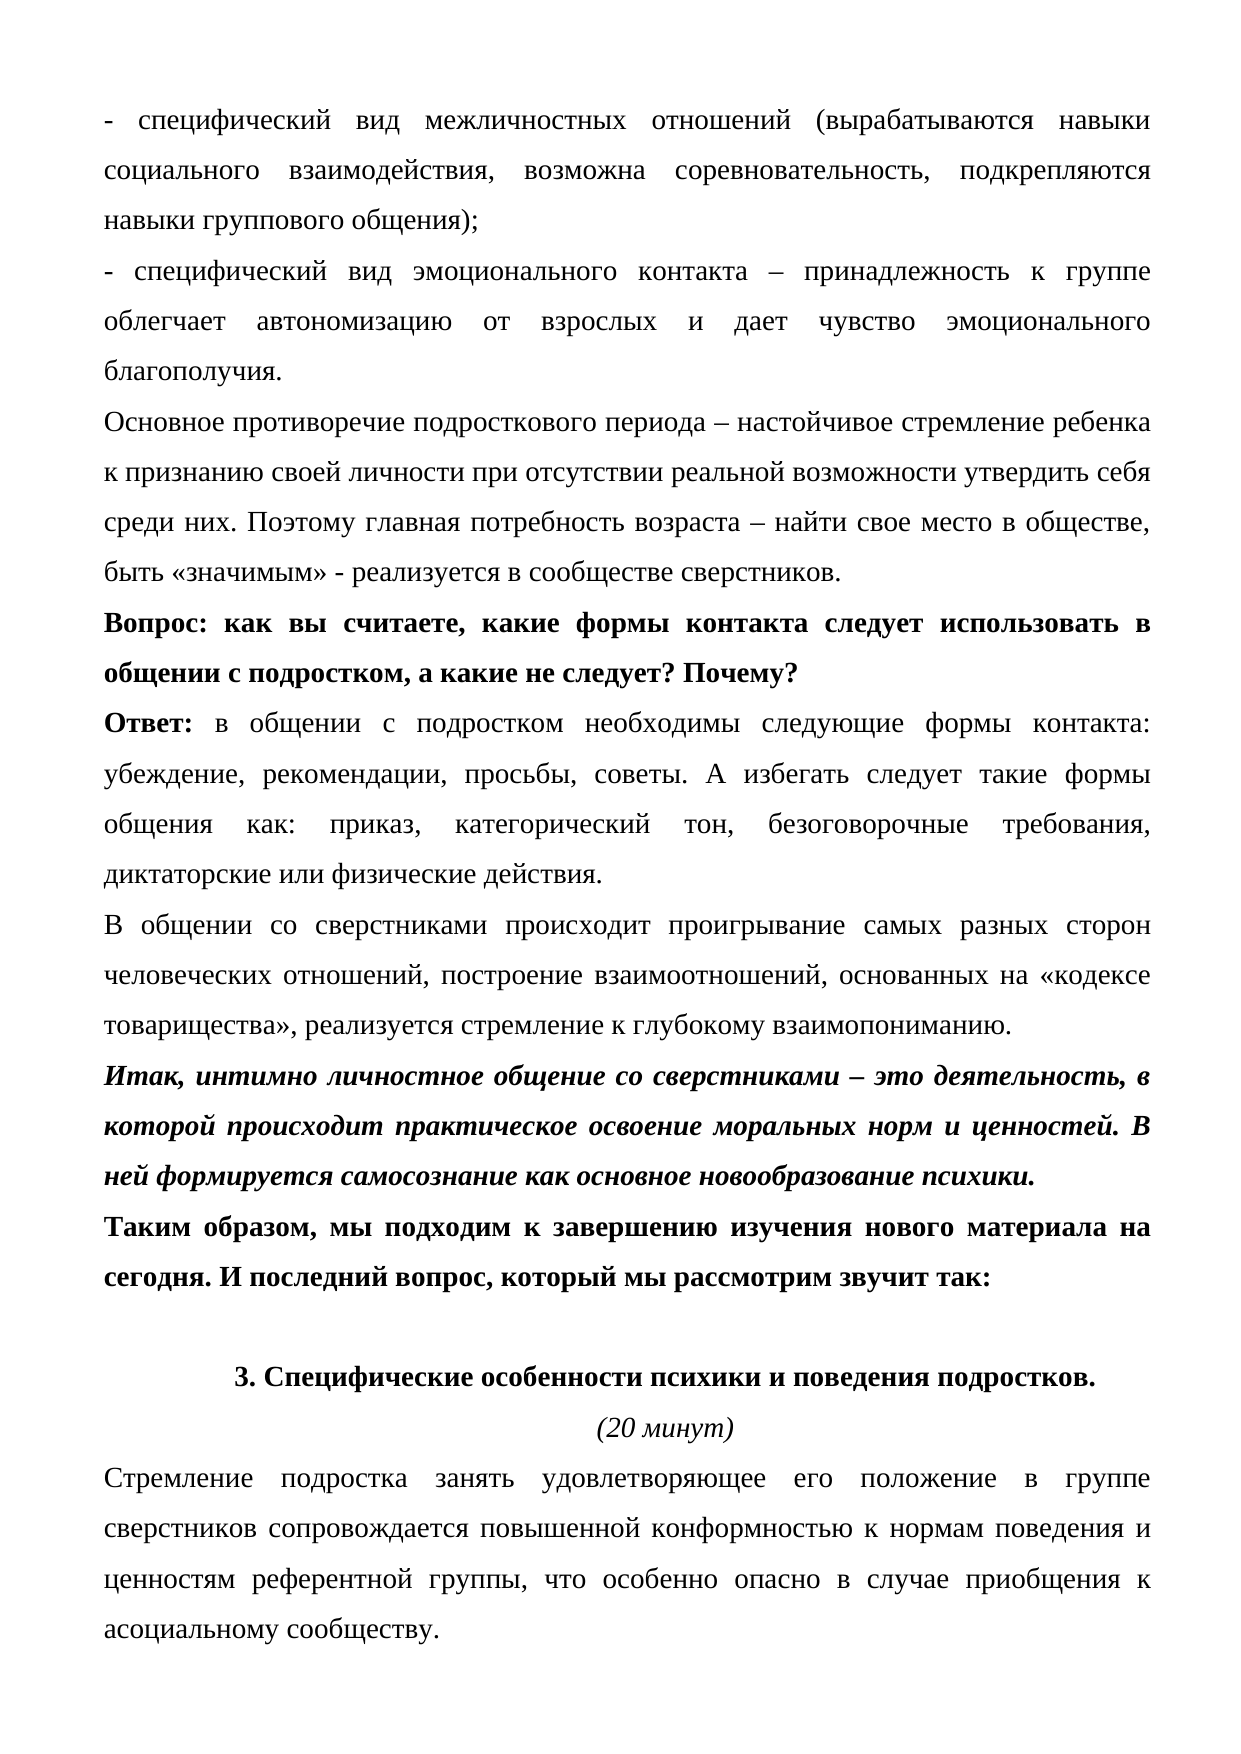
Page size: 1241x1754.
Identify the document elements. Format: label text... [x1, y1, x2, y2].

text (20 минут) [178, 1410, 1152, 1443]
text - специфический вид межличностных отношений (вырабатываются навыки социального взаимодействия, возможна соревновательность, подкрепляются навыки группового общения); [103, 102, 1152, 236]
text Стремление подростка занять удовлетворяющее его положение в группе сверстников сопровождается повышенной конформностью к нормам поведения и ценностям референтной группы, что особенно опасно в случае приобщения к асоциальному сообществу. [103, 1460, 1152, 1645]
text - специфический вид эмоционального контакта – принадлежность к группе облегчает автономизацию от взрослых и дает чувство эмоционального благополучия. [103, 253, 1152, 387]
text Вопрос: как вы считаете, какие формы контакта следует использовать в общении с подростком, а какие не следует? Почему? [103, 605, 1152, 689]
text Итак, интимно личностное общение со сверстниками – это деятельность, в которой происходит практическое освоение моральных норм и ценностей. В ней формируется самосознание как основное новообразование психики. [103, 1058, 1152, 1192]
text 3. Специфические особенности психики и поведения подростков. [178, 1359, 1152, 1393]
text В общении со сверстниками происходит проигрывание самых разных сторон человеческих отношений, построение взаимоотношений, основанных на «кодексе товарищества», реализуется стремление к глубокому взаимопониманию. [103, 907, 1152, 1041]
text Ответ: в общении с подростком необходимы следующие формы контакта: убеждение, рекомендации, просьбы, советы. А избегать следует такие формы общения как: приказ, категорический тон, безоговорочные требования, диктаторские или физические действия. [103, 706, 1152, 890]
text Основное противоречие подросткового периода – настойчивое стремление ребенка к признанию своей личности при отсутствии реальной возможности утвердить себя среди них. Поэтому главная потребность возраста – найти свое место в обществе, быть «значимым» - реализуется в сообществе сверстников. [103, 404, 1152, 588]
text Таким образом, мы подходим к завершению изучения нового материала на сегодня. И последний вопрос, который мы рассмотрим звучит так: [103, 1209, 1152, 1292]
